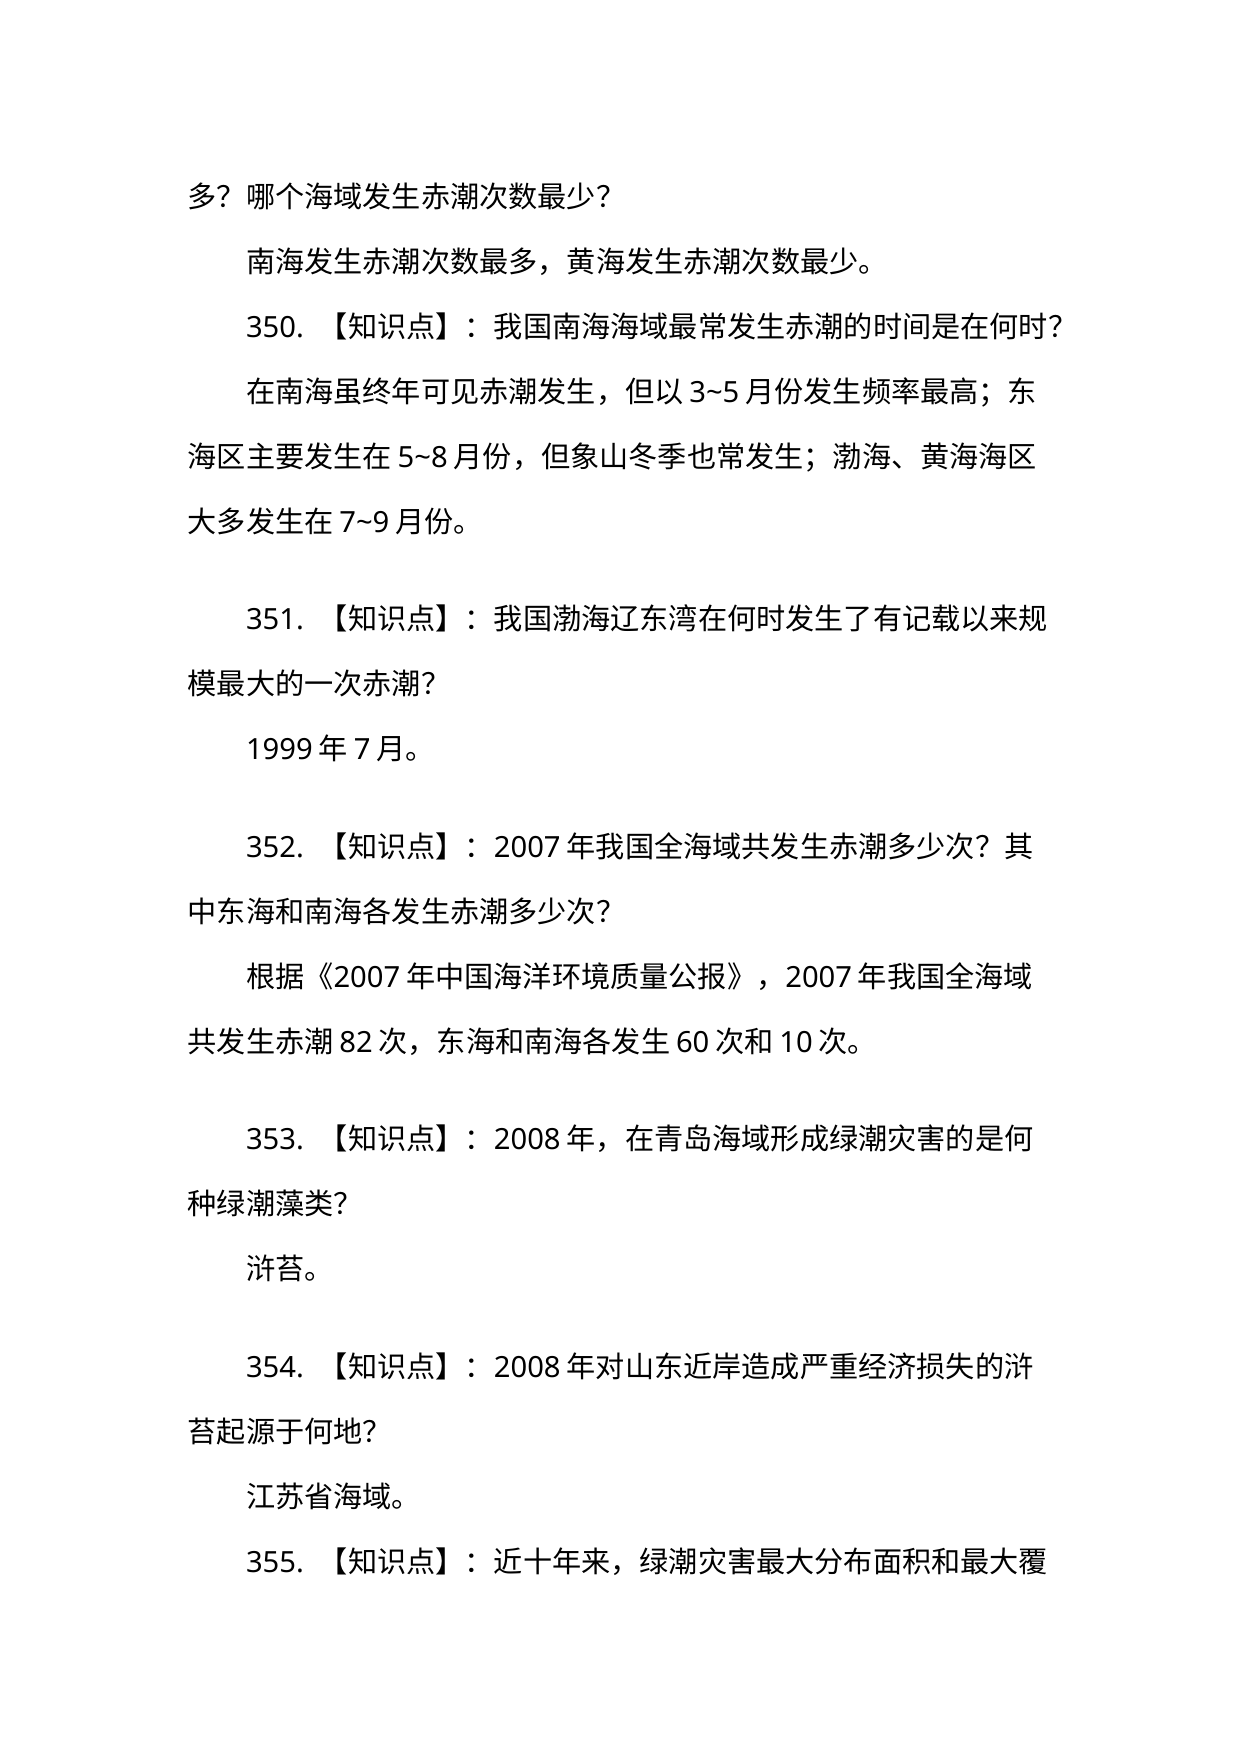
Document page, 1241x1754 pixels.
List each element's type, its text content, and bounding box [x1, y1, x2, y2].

text 南海发生赤潮次数最多，黄海发生赤潮次数最少。 [187, 227, 1053, 292]
text 根据《2007年中国海洋环境质量公报》，2007年我国全海域共发生赤潮82次，东海和南海各发生60次和10次。 [187, 942, 1053, 1072]
list 【知识点】：2008年对山东近岸造成严重经济损失的浒苔起源于何地？ [187, 1332, 1053, 1462]
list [187, 1527, 1053, 1592]
list 【知识点】：2007年我国全海域共发生赤潮多少次？其中东海和南海各发生赤潮多少次？ [187, 812, 1053, 942]
text 浒苔。 [187, 1234, 1053, 1299]
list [187, 162, 1053, 227]
list 【知识点】：2008年，在青岛海域形成绿潮灾害的是何种绿潮藻类？ [187, 1104, 1053, 1234]
list 【知识点】：我国渤海辽东湾在何时发生了有记载以来规模最大的一次赤潮？ [187, 584, 1053, 714]
text 1999年7月。 [187, 714, 1053, 779]
list 【知识点】：我国南海海域最常发生赤潮的时间是在何时？ [187, 292, 1053, 357]
text 在南海虽终年可见赤潮发生，但以3~5月份发生频率最高；东海区主要发生在5~8月份，但象山冬季也常发生；渤海、黄海海区大多发生在7~9月份。 [187, 357, 1053, 552]
text 江苏省海域。 [187, 1462, 1053, 1527]
